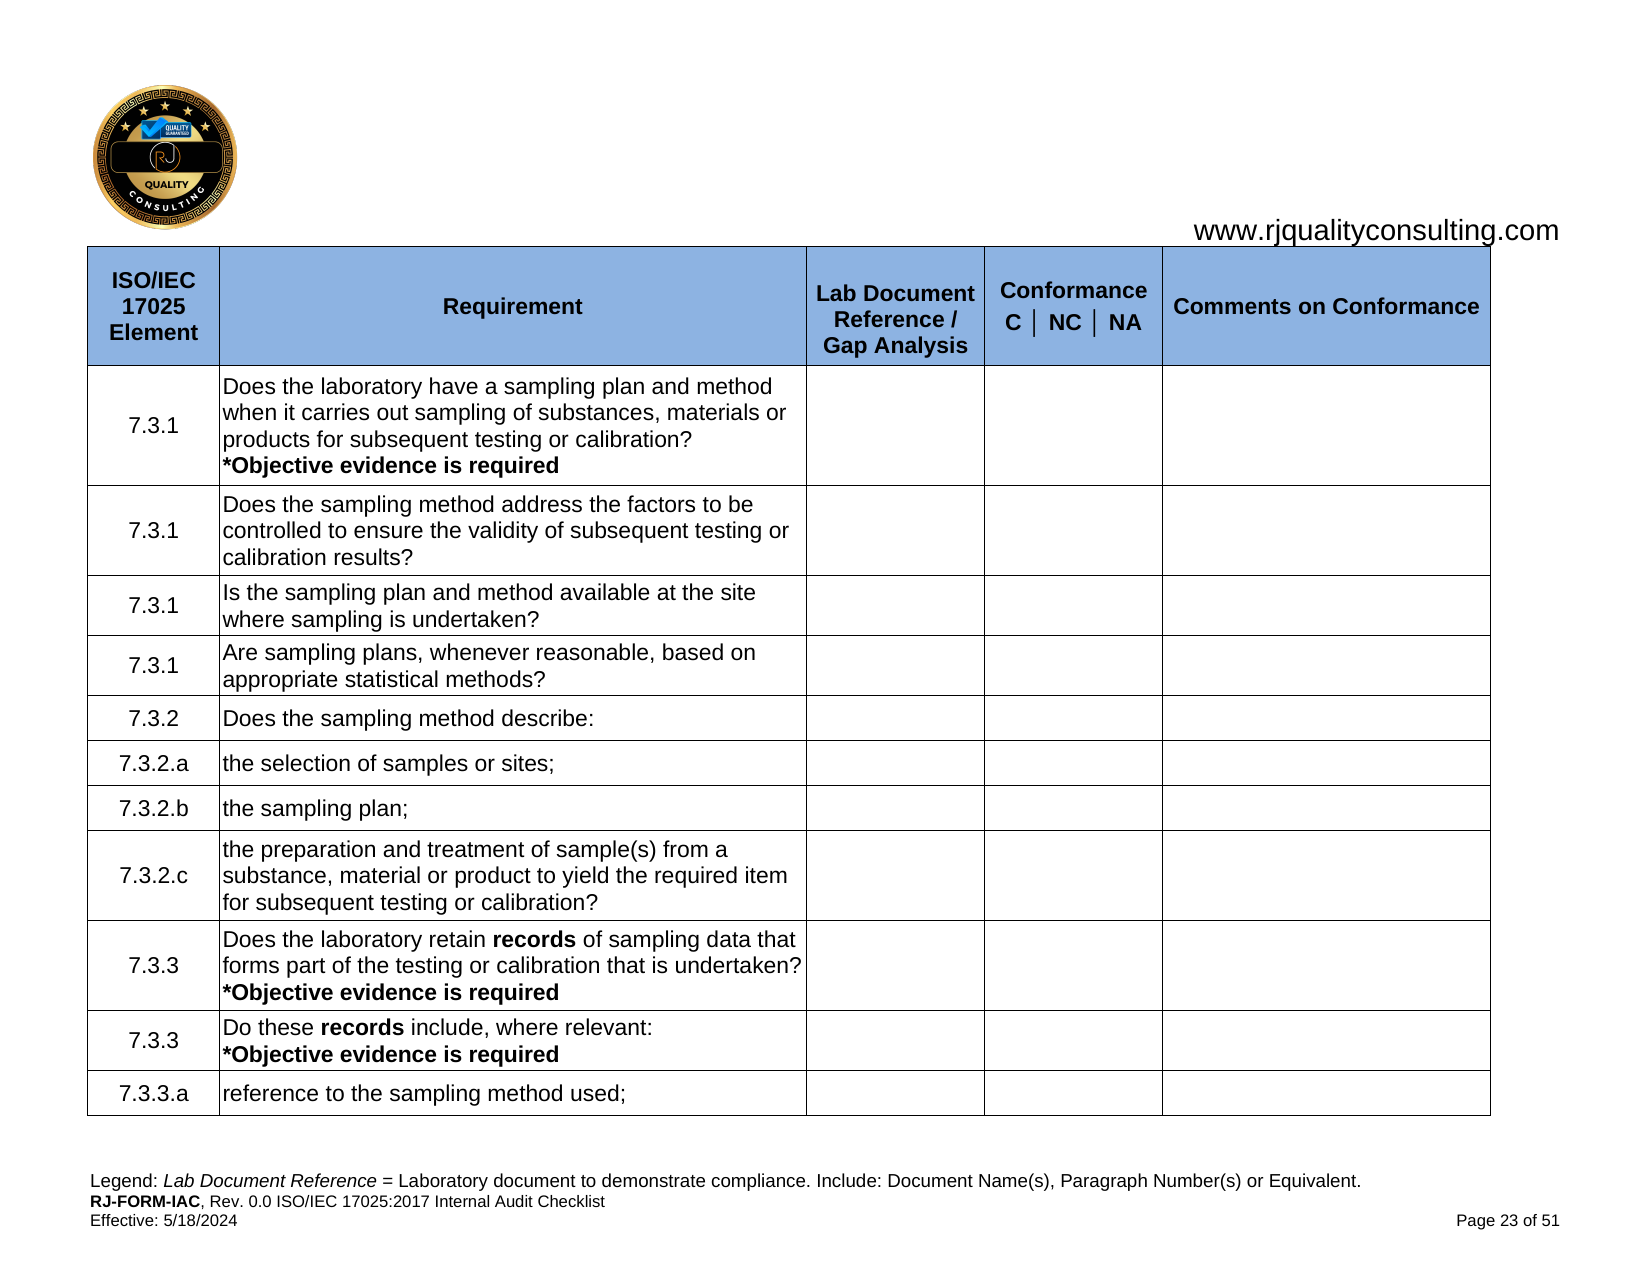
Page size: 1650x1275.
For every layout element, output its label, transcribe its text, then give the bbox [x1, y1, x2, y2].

table_cell [1163, 831, 1490, 920]
table_cell [1163, 786, 1490, 830]
table_cell 7.3.1 [88, 366, 219, 485]
table_cell 7.3.1 [88, 576, 219, 635]
table_cell Is the sampling plan and method available at the site where sampling is undertaken? [220, 576, 806, 635]
table_cell [807, 486, 984, 575]
table_cell [807, 741, 984, 785]
table_header Lab Document Reference / Gap Analysis [807, 247, 984, 365]
table_cell the sampling plan; [220, 786, 806, 830]
table_cell [807, 921, 984, 1010]
table_cell [807, 366, 984, 485]
table_cell Does the sampling method address the factors to be controlled to ensure the validity of subsequent testing or calibration results? [220, 486, 806, 575]
table_cell [807, 636, 984, 695]
table_cell the selection of samples or sites; [220, 741, 806, 785]
table_cell 7.3.3 [88, 1011, 219, 1070]
table_cell 7.3.2 [88, 696, 219, 740]
table_cell [807, 1011, 984, 1070]
table_cell the preparation and treatment of sample(s) from a substance, material or product to yield the required item for subsequent testing or calibration? [220, 831, 806, 920]
table_header Comments on Conformance [1163, 247, 1490, 365]
table_cell [1163, 366, 1490, 485]
table_cell reference to the sampling method used; [220, 1071, 806, 1115]
table_cell [1163, 486, 1490, 575]
table_cell [985, 786, 1162, 830]
table_cell [807, 576, 984, 635]
table_cell [985, 696, 1162, 740]
table_cell 7.3.2.a [88, 741, 219, 785]
table_cell [985, 1071, 1162, 1115]
table_header Requirement [220, 247, 806, 365]
table_cell [1163, 696, 1490, 740]
table_cell [1163, 636, 1490, 695]
table_cell [1163, 1011, 1490, 1070]
table_cell 7.3.1 [88, 636, 219, 695]
table_cell 7.3.2.c [88, 831, 219, 920]
table_cell [1163, 576, 1490, 635]
table_cell Does the laboratory have a sampling plan and method when it carries out sampling of substances, materials or products for subsequent testing or calibration? *Objective evidence is required [220, 366, 806, 485]
table_cell [985, 1011, 1162, 1070]
table_header Conformance C │ NC │ NA [985, 247, 1162, 365]
table_cell [985, 576, 1162, 635]
table_cell [1163, 1071, 1490, 1115]
table_cell [985, 636, 1162, 695]
table_cell Does the sampling method describe: [220, 696, 806, 740]
table_cell [985, 486, 1162, 575]
table_cell [985, 741, 1162, 785]
table_cell [807, 786, 984, 830]
table_cell 7.3.1 [88, 486, 219, 575]
table_cell Do these records include, where relevant: *Objective evidence is required [220, 1011, 806, 1070]
table_cell 7.3.2.b [88, 786, 219, 830]
table_cell [807, 831, 984, 920]
table_cell 7.3.3.a [88, 1071, 219, 1115]
table_cell [807, 696, 984, 740]
picture [82, 75, 248, 240]
table_cell [985, 831, 1162, 920]
table_cell [807, 1071, 984, 1115]
table_cell 7.3.3 [88, 921, 219, 1010]
table_cell [1163, 741, 1490, 785]
table_cell [1163, 921, 1490, 1010]
table_cell Are sampling plans, whenever reasonable, based on appropriate statistical methods? [220, 636, 806, 695]
table_header ISO/IEC 17025 Element [88, 247, 219, 365]
table_cell Does the laboratory retain records of sampling data that forms part of the testing or calibration that is undertaken? *Objective evidence is required [220, 921, 806, 1010]
table_cell [985, 366, 1162, 485]
table_cell [985, 921, 1162, 1010]
